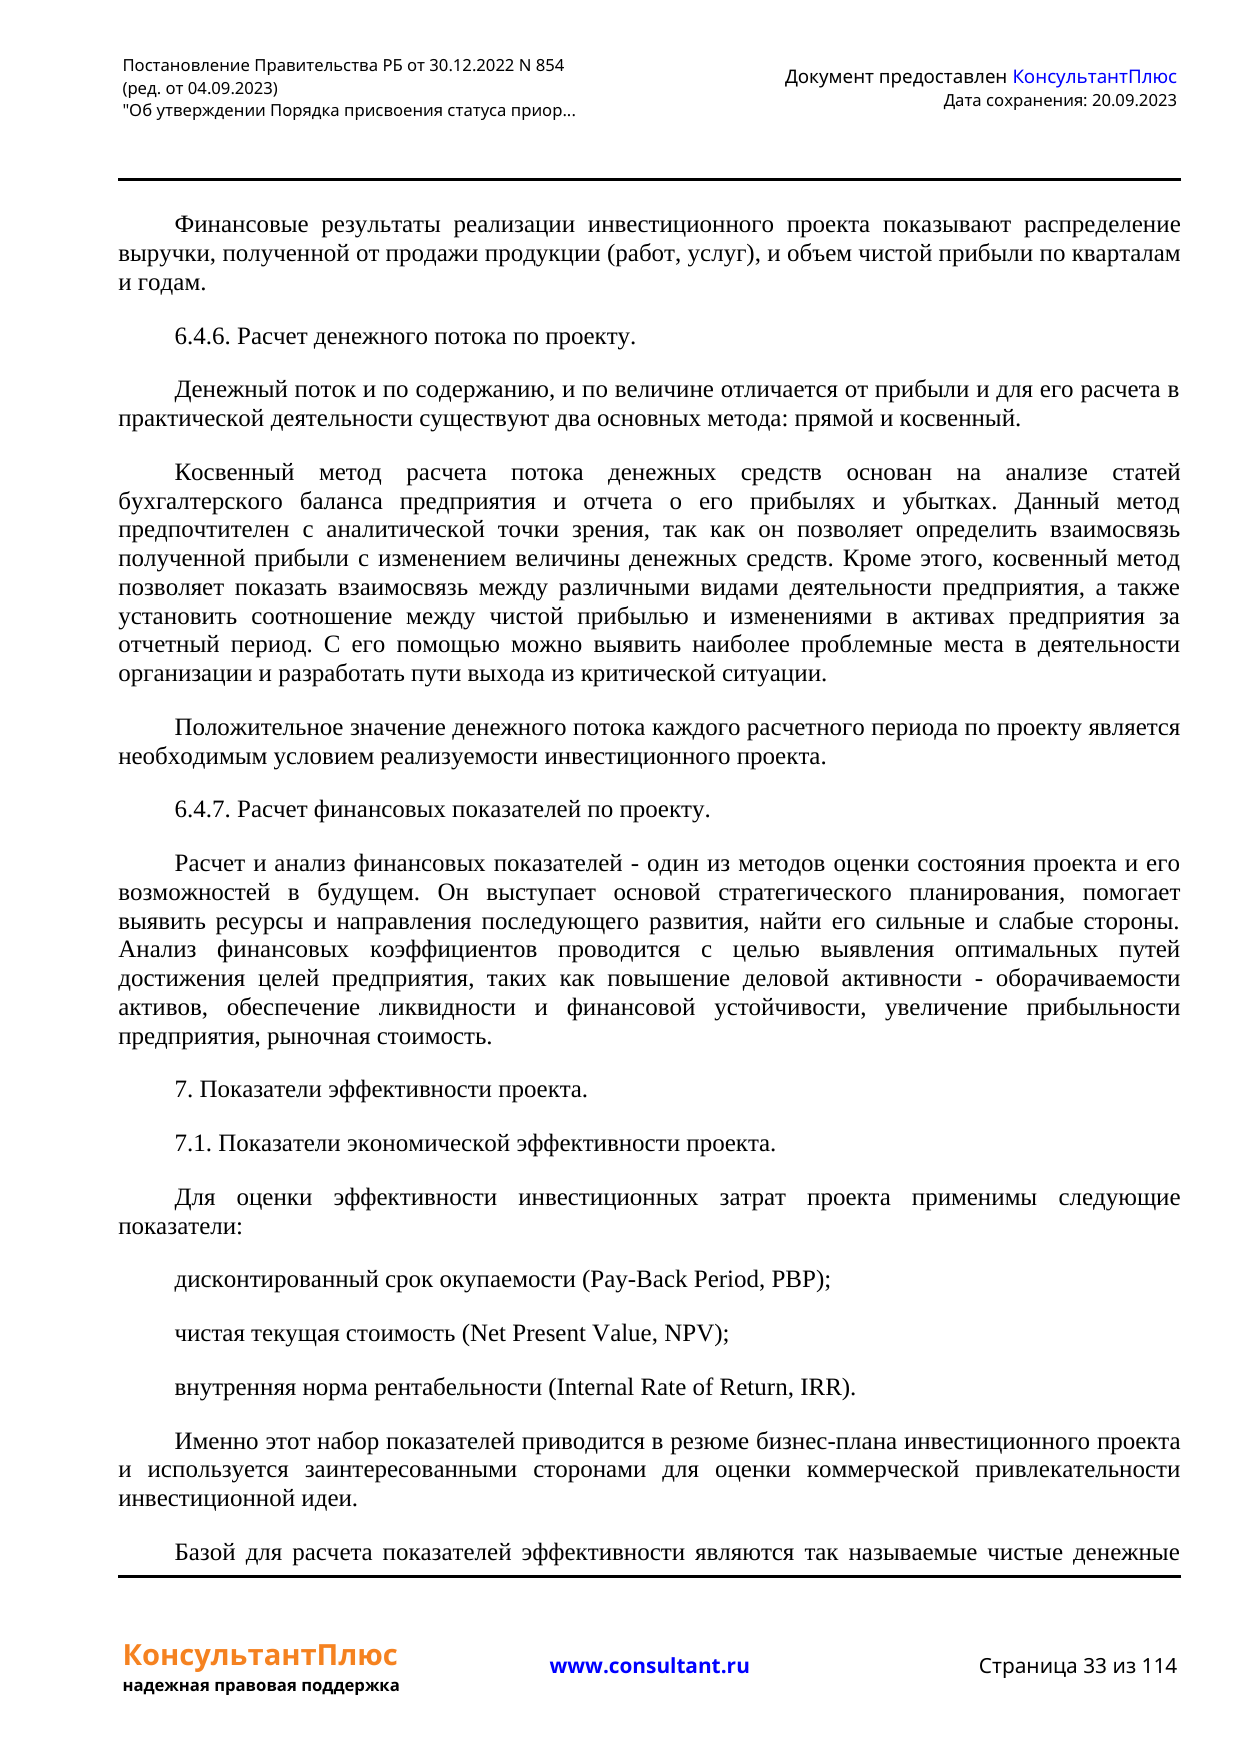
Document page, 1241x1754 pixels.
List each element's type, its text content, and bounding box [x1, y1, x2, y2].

text Косвенный метод расчета потока денежных средств основан на анализе статей бухгалтерского баланса предприятия и отчета о его прибылях и убытках. Данный метод предпочтителен с аналитической точки зрения, так как он позволяет определить взаимосвязь полученной прибыли с изменением величины денежных средств. Кроме этого, косвенный метод позволяет показать взаимосвязь между различными видами деятельности предприятия, а также установить соотношение между чистой прибылью и изменениями в активах предприятия за отчетный период. С его помощью можно выявить наиболее проблемные места в деятельности организации и разработать пути выхода из критической ситуации. [118, 457, 1181, 687]
text Положительное значение денежного потока каждого расчетного периода по проекту является необходимым условием реализуемости инвестиционного проекта. [118, 712, 1181, 769]
text 7. Показатели эффективности проекта. [118, 1074, 1181, 1103]
text Финансовые результаты реализации инвестиционного проекта показывают распределение выручки, полученной от продажи продукции (работ, услуг), и объем чистой прибыли по кварталам и годам. [118, 209, 1181, 296]
text Для оценки эффективности инвестиционных затрат проекта применимы следующие показатели: [118, 1182, 1181, 1239]
text Расчет и анализ финансовых показателей - один из методов оценки состояния проекта и его возможностей в будущем. Он выступает основой стратегического планирования, помогает выявить ресурсы и направления последующего развития, найти его сильные и слабые стороны. Анализ финансовых коэффициентов проводится с целью выявления оптимальных путей достижения целей предприятия, таких как повышение деловой активности - оборачиваемости активов, обеспечение ликвидности и финансовой устойчивости, увеличение прибыльности предприятия, рыночная стоимость. [118, 848, 1181, 1049]
text Именно этот набор показателей приводится в резюме бизнес-плана инвестиционного проекта и используется заинтересованными сторонами для оценки коммерческой привлекательности инвестиционной идеи. [118, 1426, 1181, 1512]
text Денежный поток и по содержанию, и по величине отличается от прибыли и для его расчета в практической деятельности существуют два основных метода: прямой и косвенный. [118, 374, 1181, 432]
text 7.1. Показатели экономической эффективности проекта. [118, 1128, 1181, 1157]
text дисконтированный срок окупаемости (Pay-Back Period, PBP); [118, 1264, 1181, 1293]
text 6.4.7. Расчет финансовых показателей по проекту. [118, 794, 1181, 823]
text 6.4.6. Расчет денежного потока по проекту. [118, 321, 1181, 349]
text чистая текущая стоимость (Net Present Value, NPV); [118, 1318, 1181, 1347]
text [118, 1537, 1181, 1566]
text внутренняя норма рентабельности (Internal Rate of Return, IRR). [118, 1372, 1181, 1401]
